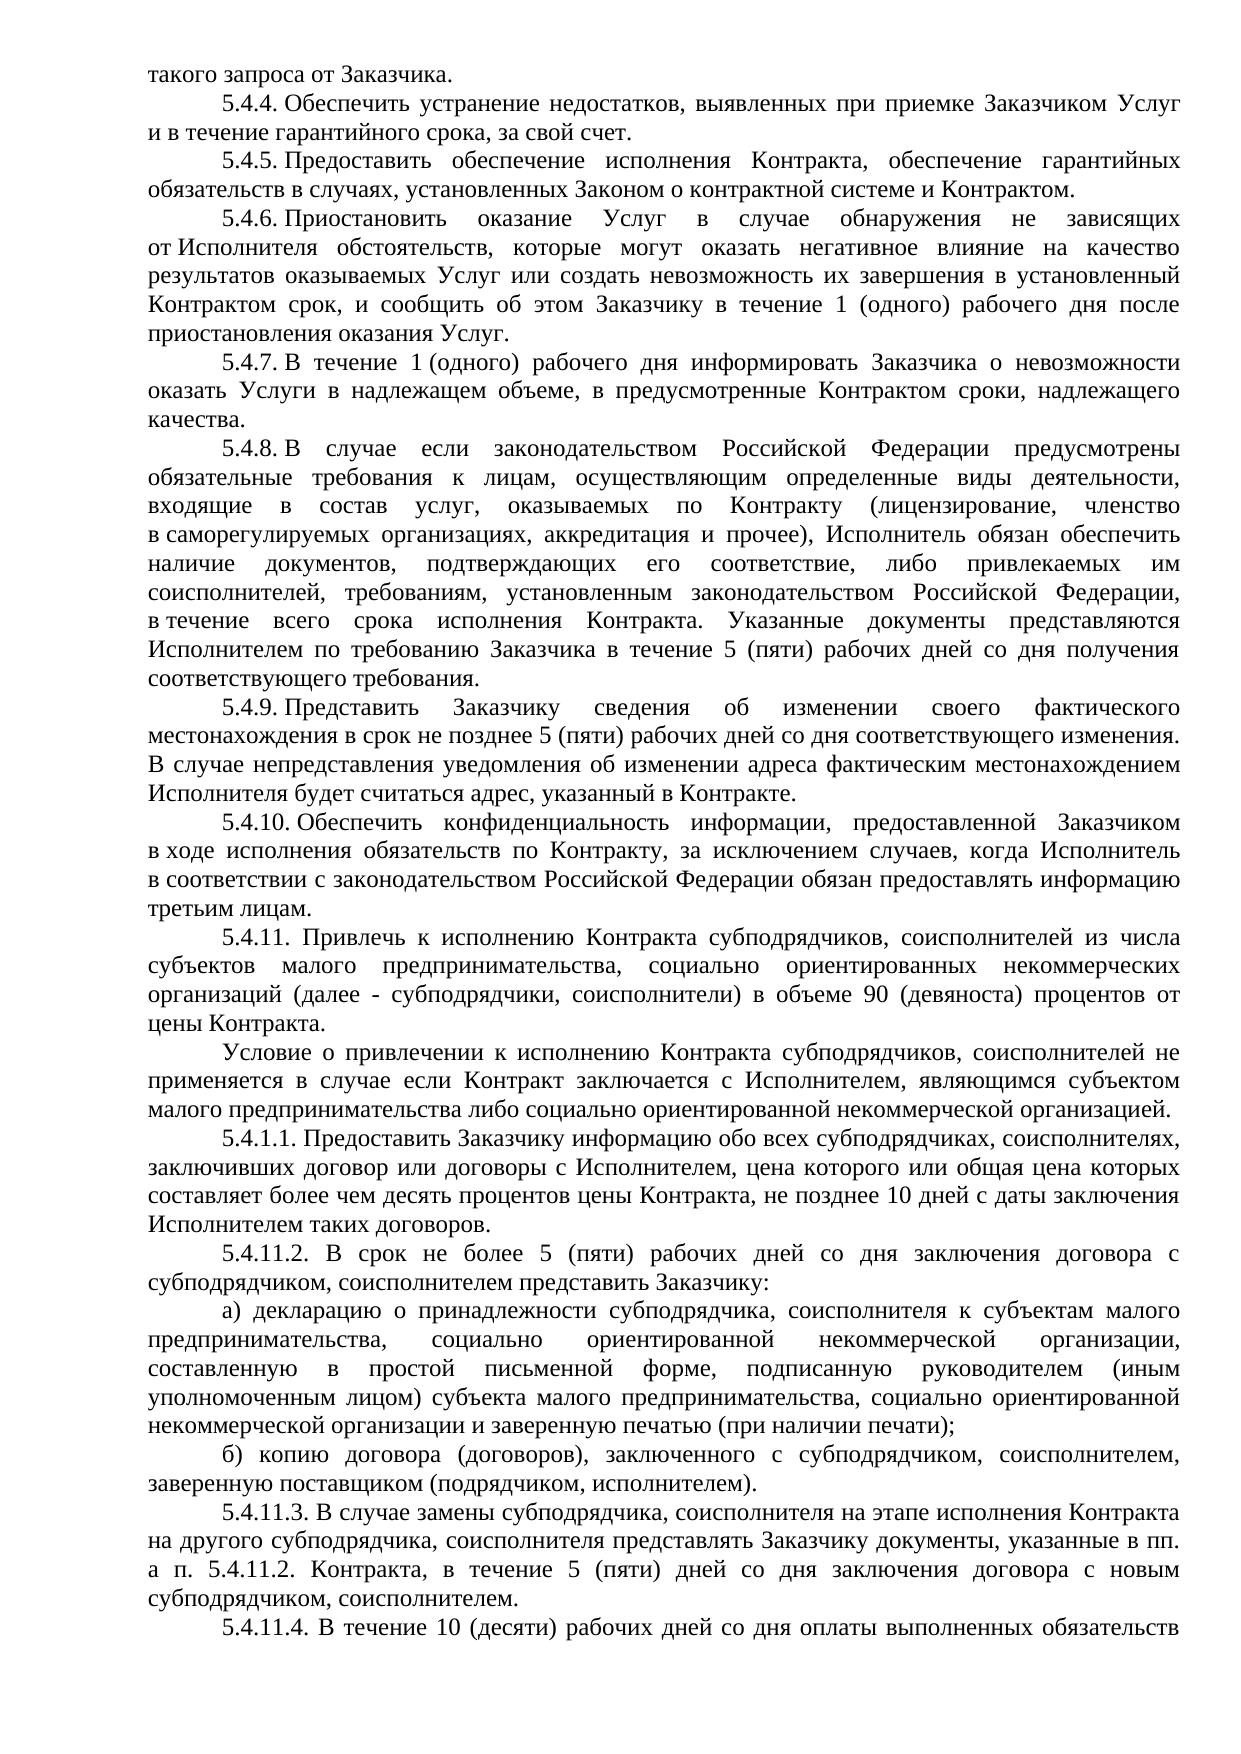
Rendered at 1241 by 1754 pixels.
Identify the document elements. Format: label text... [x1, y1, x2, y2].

text б) копию договора (договоров), заключенного с субподрядчиком, соисполнителем, заверенную поставщиком (подрядчиком, исполнителем). [148, 1439, 1181, 1497]
text 5.4.1.1. Предоставить Заказчику информацию обо всех субподрядчиках, соисполнителях, заключивших договор или договоры с Исполнителем, цена которого или общая цена которых составляет более чем десять процентов цены Контракта, не позднее 10 дней с даты заключения Исполнителем таких договоров. [148, 1123, 1181, 1238]
text 5.4.9. Представить Заказчику сведения об изменении своего фактического местонахождения в срок не позднее 5 (пяти) рабочих дней со дня соответствующего изменения. В случае непредставления уведомления об изменении адреса фактическим местонахождением Исполнителя будет считаться адрес, указанный в Контракте. [148, 692, 1181, 807]
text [148, 59, 1181, 88]
text а) декларацию о принадлежности субподрядчика, соисполнителя к субъектам малого предпринимательства, социально ориентированной некоммерческой организации, составленную в простой письменной форме, подписанную руководителем (иным уполномоченным лицом) субъекта малого предпринимательства, социально ориентированной некоммерческой организации и заверенную печатью (при наличии печати); [148, 1295, 1181, 1439]
text 5.4.4. Обеспечить устранение недостатков, выявленных при приемке Заказчиком Услуг и в течение гарантийного срока, за свой счет. [148, 88, 1181, 145]
text 5.4.11. Привлечь к исполнению Контракта субподрядчиков, соисполнителей из числа субъектов малого предпринимательства, социально ориентированных некоммерческих организаций (далее - субподрядчики, соисполнители) в объеме 90 (девяноста) процентов от цены Контракта. [148, 922, 1181, 1037]
text 5.4.6. Приостановить оказание Услуг в случае обнаружения не зависящих от Исполнителя обстоятельств, которые могут оказать негативное влияние на качество результатов оказываемых Услуг или создать невозможность их завершения в установленный Контрактом срок, и сообщить об этом Заказчику в течение 1 (одного) рабочего дня после приостановления оказания Услуг. [148, 203, 1181, 347]
text 5.4.11.2. В срок не более 5 (пяти) рабочих дней со дня заключения договора с субподрядчиком, соисполнителем представить Заказчику: [148, 1238, 1181, 1295]
text 5.4.5. Предоставить обеспечение исполнения Контракта, обеспечение гарантийных обязательств в случаях, установленных Законом о контрактной системе и Контрактом. [148, 145, 1181, 203]
text 5.4.11.3. В случае замены субподрядчика, соисполнителя на этапе исполнения Контракта на другого субподрядчика, соисполнителя представлять Заказчику документы, указанные в пп. а п. 5.4.11.2. Контракта, в течение 5 (пяти) дней со дня заключения договора с новым субподрядчиком, соисполнителем. [148, 1497, 1181, 1612]
text Условие о привлечении к исполнению Контракта субподрядчиков, соисполнителей не применяется в случае если Контракт заключается с Исполнителем, являющимся субъектом малого предпринимательства либо социально ориентированной некоммерческой организацией. [148, 1037, 1181, 1123]
text 5.4.8. В случае если законодательством Российской Федерации предусмотрены обязательные требования к лицам, осуществляющим определенные виды деятельности, входящие в состав услуг, оказываемых по Контракту (лицензирование, членство в саморегулируемых организациях, аккредитация и прочее), Исполнитель обязан обеспечить наличие документов, подтверждающих его соответствие, либо привлекаемых им соисполнителей, требованиям, установленным законодательством Российской Федерации, в течение всего срока исполнения Контракта. Указанные документы представляются Исполнителем по требованию Заказчика в течение 5 (пяти) рабочих дней со дня получения соответствующего требования. [148, 433, 1181, 692]
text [148, 1612, 1181, 1640]
text 5.4.10. Обеспечить конфиденциальность информации, предоставленной Заказчиком в ходе исполнения обязательств по Контракту, за исключением случаев, когда Исполнитель в соответствии с законодательством Российской Федерации обязан предоставлять информацию третьим лицам. [148, 807, 1181, 922]
text 5.4.7. В течение 1 (одного) рабочего дня информировать Заказчика о невозможности оказать Услуги в надлежащем объеме, в предусмотренные Контрактом сроки, надлежащего качества. [148, 347, 1181, 433]
